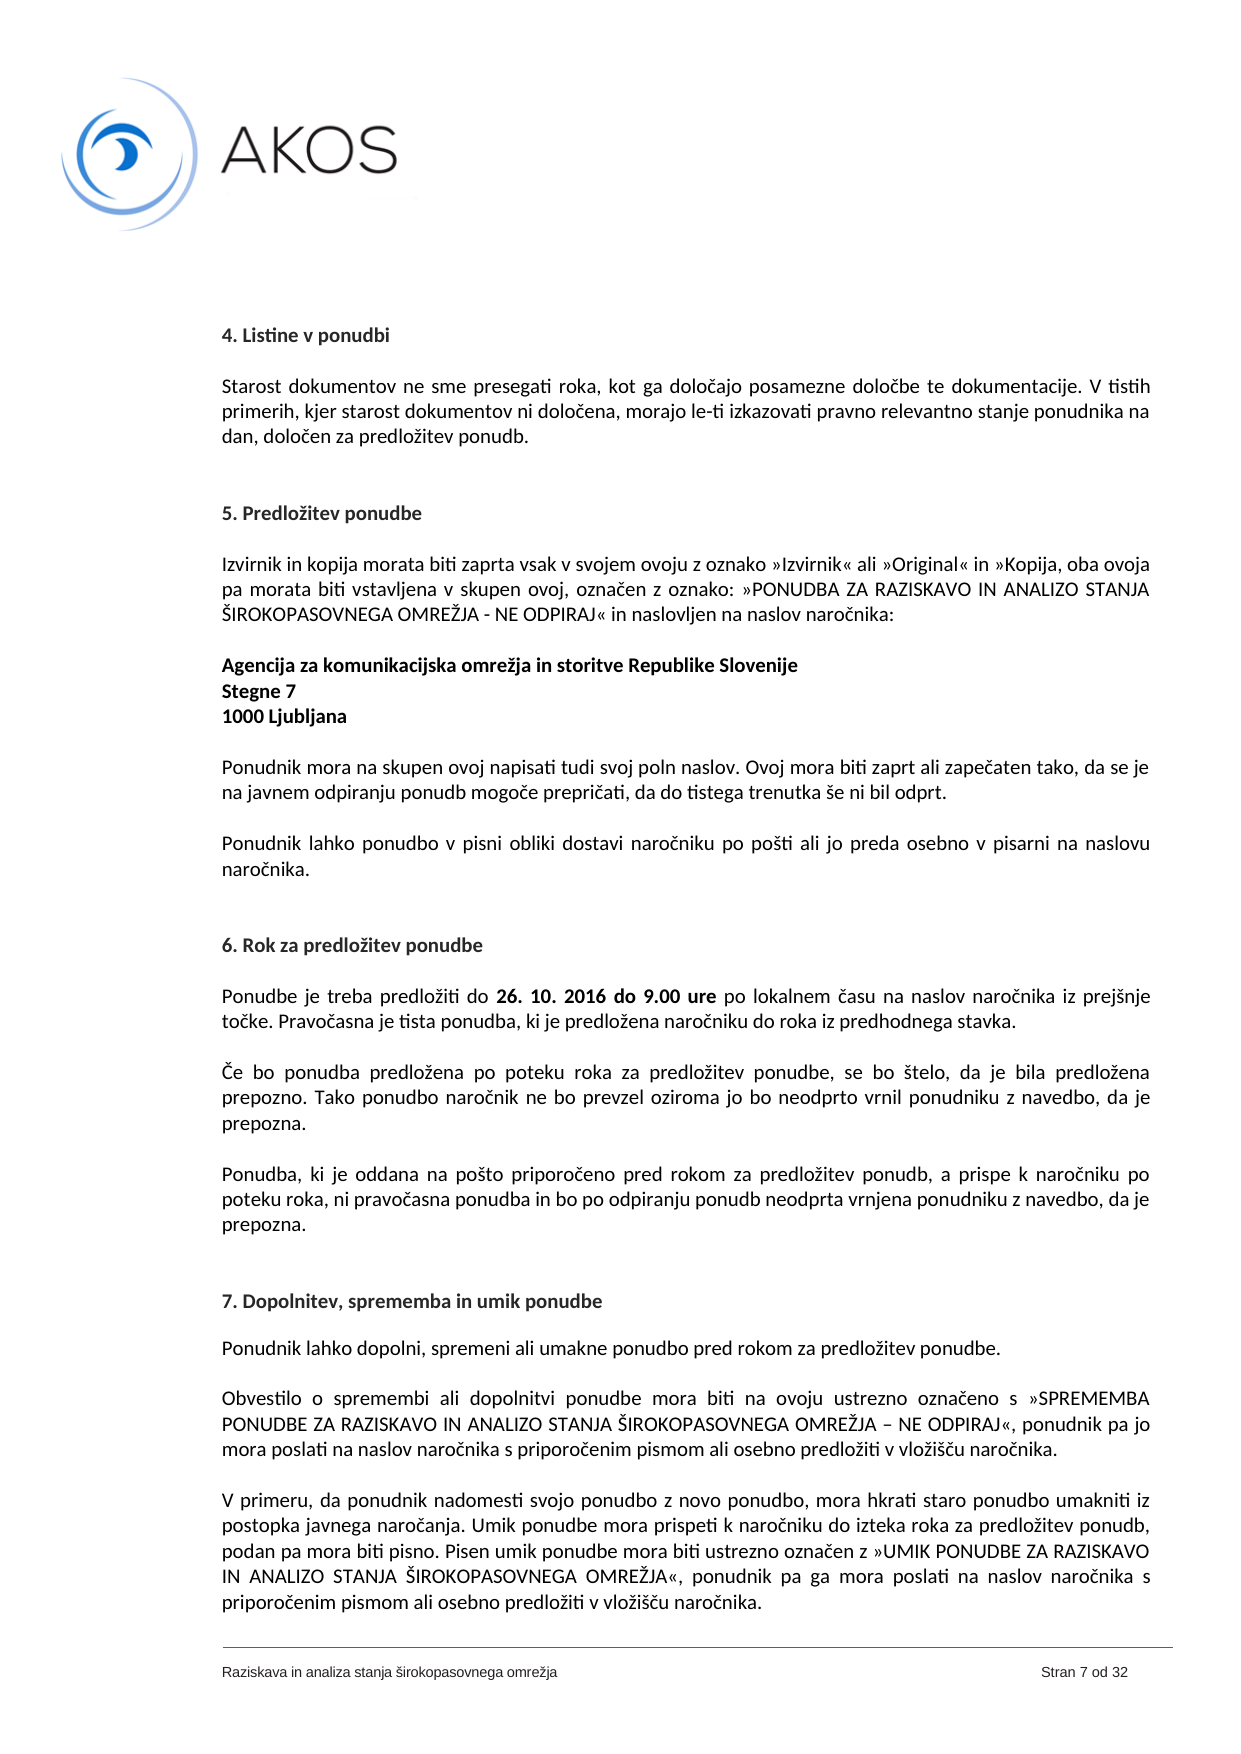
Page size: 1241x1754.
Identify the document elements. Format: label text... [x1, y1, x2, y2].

subtitle 5. Predložitev ponudbe [222, 500, 1152, 525]
picture [59, 73, 421, 235]
text Obvestilo o spremembi ali dopolnitvi ponudbe mora biti na ovoju ustrezno označeno s »SPREMEMBA PONUDBE ZA RAZISKAVO IN ANALIZO STANJA ŠIROKOPASOVNEGA OMREŽJA – NE ODPIRAJ«, ponudnik pa jo mora poslati na naslov naročnika s priporočenim pismom ali osebno predložiti v vložišču naročnika. [222, 1386, 1152, 1462]
text Stegne 7 [222, 678, 1152, 703]
text Ponudnik lahko ponudbo v pisni obliki dostavi naročniku po pošti ali jo preda osebno v pisarni na naslovu naročnika. [222, 830, 1152, 881]
text Ponudbe je treba predložiti do 26. 10. 2016 do 9.00 ure po lokalnem času na naslov naročnika iz prejšnje točke. Pravočasna je tista ponudba, ki je predložena naročniku do roka iz predhodnega stavka. [222, 983, 1152, 1034]
text 1000 Ljubljana [222, 703, 1152, 729]
subtitle 7. Dopolnitev, sprememba in umik ponudbe [222, 1288, 1152, 1313]
text Če bo ponudba predložena po poteku roka za predložitev ponudbe, se bo štelo, da je bila predložena prepozno. Tako ponudbo naročnik ne bo prevzel oziroma jo bo neodprto vrnil ponudniku z navedbo, da je prepozna. [222, 1059, 1152, 1135]
text Agencija za komunikacijska omrežja in storitve Republike Slovenije [222, 652, 1152, 678]
text Ponudnik mora na skupen ovoj napisati tudi svoj poln naslov. Ovoj mora biti zaprt ali zapečaten tako, da se je na javnem odpiranju ponudb mogoče prepričati, da do tistega trenutka še ni bil odprt. [222, 754, 1152, 805]
text V primeru, da ponudnik nadomesti svojo ponudbo z novo ponudbo, mora hkrati staro ponudbo umakniti iz postopka javnega naročanja. Umik ponudbe mora prispeti k naročniku do izteka roka za predložitev ponudb, podan pa mora biti pisno. Pisen umik ponudbe mora biti ustrezno označen z »UMIK PONUDBE ZA RAZISKAVO IN ANALIZO STANJA ŠIROKOPASOVNEGA OMREŽJA«, ponudnik pa ga mora poslati na naslov naročnika s priporočenim pismom ali osebno predložiti v vložišču naročnika. [222, 1487, 1152, 1614]
text Ponudba, ki je oddana na pošto priporočeno pred rokom za predložitev ponudb, a prispe k naročniku po poteku roka, ni pravočasna ponudba in bo po odpiranju ponudb neodprta vrnjena ponudniku z navedbo, da je prepozna. [222, 1161, 1152, 1237]
subtitle 4. Listine v ponudbi [222, 322, 1152, 347]
text Izvirnik in kopija morata biti zaprta vsak v svojem ovoju z oznako »Izvirnik« ali »Original« in »Kopija, oba ovoja pa morata biti vstavljena v skupen ovoj, označen z oznako: »PONUDBA ZA RAZISKAVO IN ANALIZO STANJA ŠIROKOPASOVNEGA OMREŽJA - NE ODPIRAJ« in naslovljen na naslov naročnika: [222, 551, 1152, 627]
text Starost dokumentov ne sme presegati roka, kot ga določajo posamezne določbe te dokumentacije. V tistih primerih, kjer starost dokumentov ni določena, morajo le-ti izkazovati pravno relevantno stanje ponudnika na dan, določen za predložitev ponudb. [222, 373, 1152, 449]
text Ponudnik lahko dopolni, spremeni ali umakne ponudbo pred rokom za predložitev ponudbe. [222, 1335, 1152, 1360]
subtitle 6. Rok za predložitev ponudbe [222, 932, 1152, 957]
